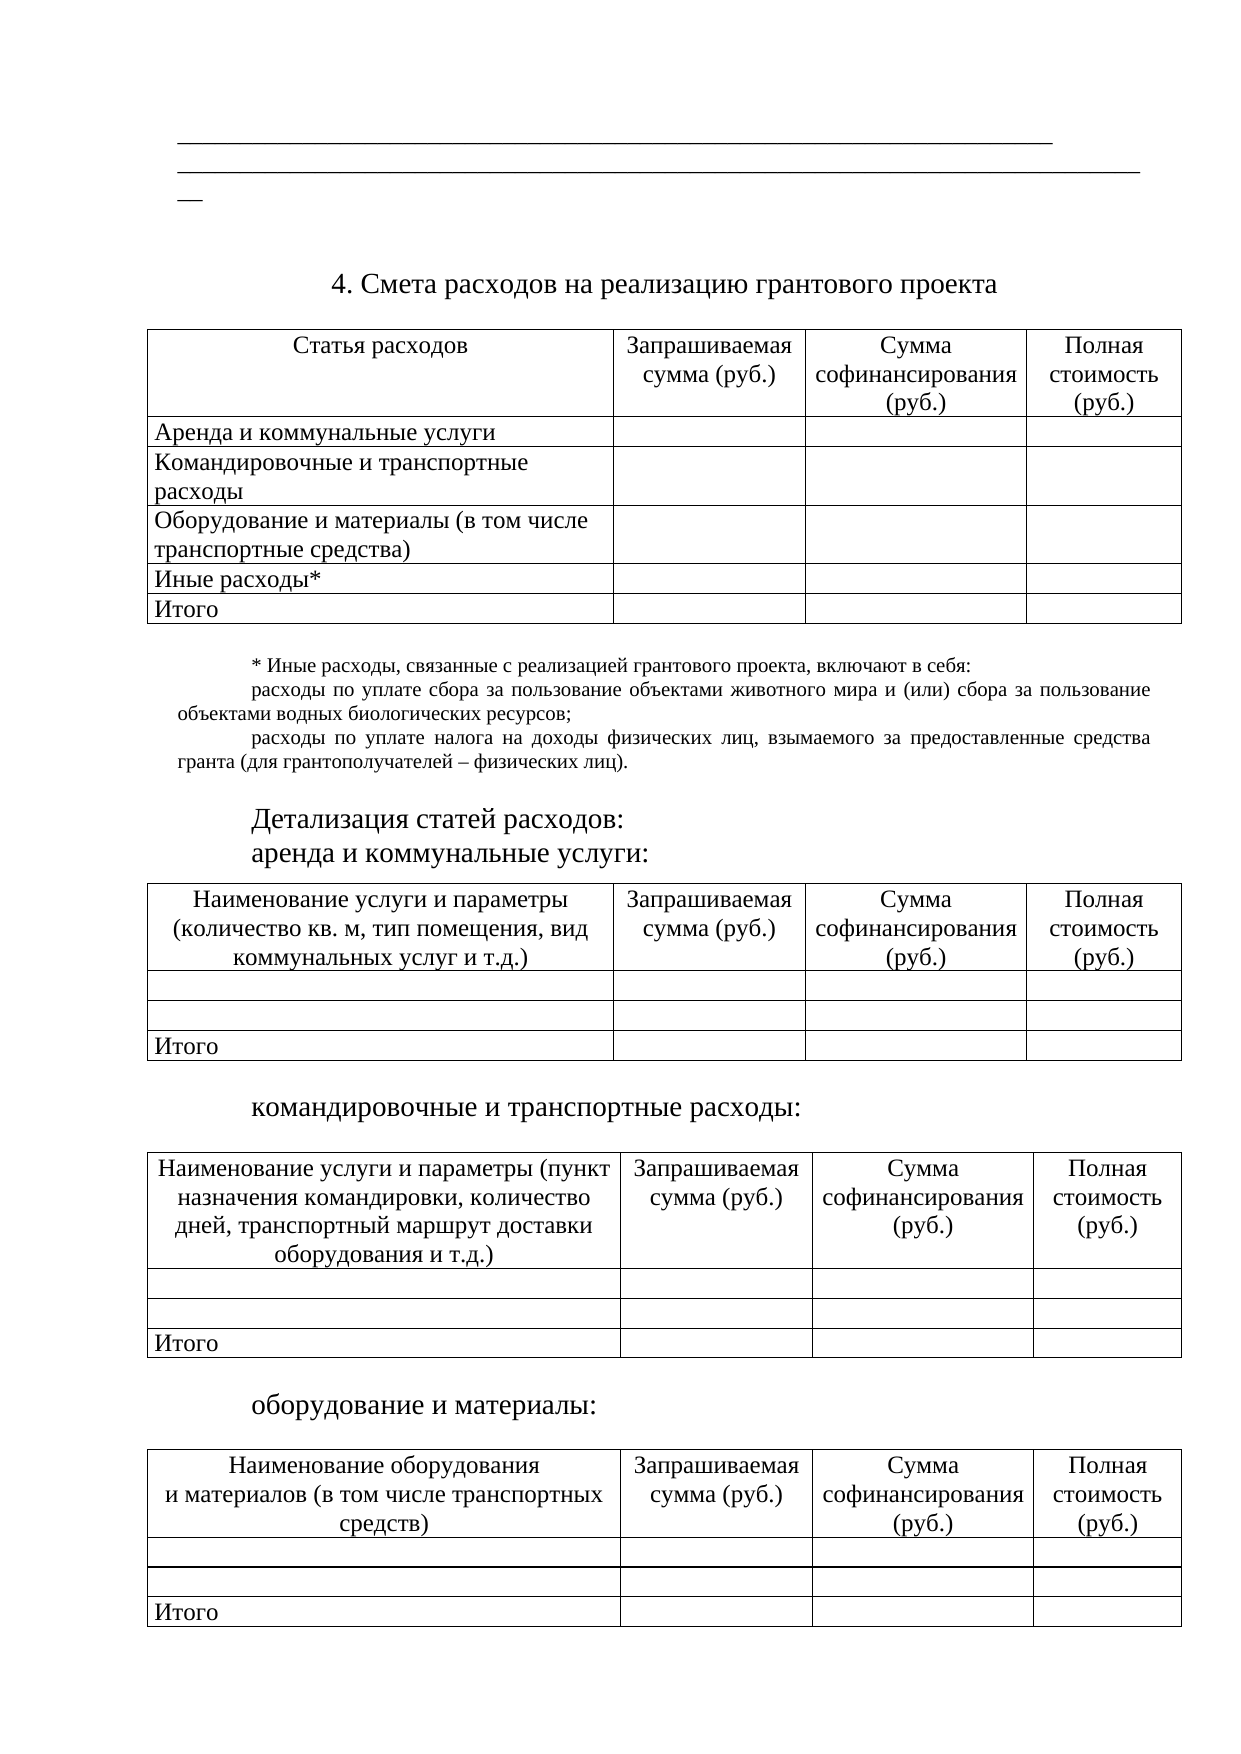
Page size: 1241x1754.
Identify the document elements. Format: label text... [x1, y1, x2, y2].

table_cell [614, 447, 805, 504]
table_header Полная стоимость (руб.) [1027, 330, 1181, 416]
table_cell [1034, 1568, 1181, 1596]
table_cell [148, 1001, 613, 1030]
table_cell [621, 1299, 812, 1327]
table_cell [1034, 1299, 1181, 1327]
table_cell [806, 1031, 1026, 1060]
table_cell [813, 1299, 1033, 1327]
table_cell [1027, 1031, 1181, 1060]
text расходы по уплате налога на доходы физических лиц, взымаемого за предоставленные средства гранта (для грантополучателей – физических лиц). [177, 725, 1152, 773]
table_cell [806, 447, 1026, 504]
table_cell [1027, 1001, 1181, 1030]
text * Иные расходы, связанные с реализацией грантового проекта, включают в себя: [177, 652, 1152, 677]
table_header Статья расходов [148, 330, 613, 416]
table_cell [614, 564, 805, 593]
table_cell [1027, 417, 1181, 446]
text аренда и коммунальные услуги: [177, 835, 1152, 869]
table_cell [813, 1269, 1033, 1298]
table_cell [614, 1001, 805, 1030]
table_cell Итого [148, 1329, 620, 1357]
table_header Полная стоимость (руб.) [1034, 1450, 1181, 1537]
table_header Сумма софинансирования (руб.) [813, 1450, 1033, 1537]
table_cell [806, 971, 1026, 1000]
table_header Запрашиваемая сумма (руб.) [614, 330, 805, 416]
table_cell [1034, 1597, 1181, 1626]
table_header Запрашиваемая сумма (руб.) [621, 1153, 812, 1268]
table_cell [614, 971, 805, 1000]
table_cell Аренда и коммунальные услуги [148, 417, 613, 446]
text оборудование и материалы: [177, 1387, 1152, 1421]
table_header Наименование оборудования и материалов (в том числе транспортных средств) [148, 1450, 620, 1537]
table_header Полная стоимость (руб.) [1034, 1153, 1181, 1268]
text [177, 118, 1152, 147]
table_header Сумма софинансирования (руб.) [806, 884, 1026, 970]
table_header Наименование услуги и параметры (количество кв. м, тип помещения, вид коммунальных услуг и т.д.) [148, 884, 613, 970]
table_cell [806, 417, 1026, 446]
table_cell [614, 594, 805, 623]
table_cell [813, 1538, 1033, 1566]
text Детализация статей расходов: [177, 802, 1152, 835]
text _______________________________________________________________________________ [177, 147, 1152, 204]
table_cell [621, 1597, 812, 1626]
table_cell [1027, 506, 1181, 563]
table_cell [806, 1001, 1026, 1030]
table_cell [806, 594, 1026, 623]
table_header Полная стоимость (руб.) [1027, 884, 1181, 970]
table_header Сумма софинансирования (руб.) [806, 330, 1026, 416]
table_cell Итого [148, 1597, 620, 1626]
table_cell Оборудование и материалы (в том числе транспортные средства) [148, 506, 613, 563]
table_cell [614, 506, 805, 563]
table_cell Командировочные и транспортные расходы [148, 447, 613, 504]
table_cell [614, 417, 805, 446]
table_cell [806, 564, 1026, 593]
table_cell [813, 1329, 1033, 1357]
table_cell [148, 1538, 620, 1566]
table_cell [148, 1269, 620, 1298]
table_cell Итого [148, 1031, 613, 1060]
table_cell Иные расходы* [148, 564, 613, 593]
table_cell [813, 1568, 1033, 1596]
table_cell [614, 1031, 805, 1060]
table_cell [148, 1299, 620, 1327]
table_cell [1027, 564, 1181, 593]
table_header Запрашиваемая сумма (руб.) [614, 884, 805, 970]
text 4. Смета расходов на реализацию грантового проекта [177, 267, 1152, 300]
table_header Сумма софинансирования (руб.) [813, 1153, 1033, 1268]
table_cell [1027, 971, 1181, 1000]
table_cell [813, 1597, 1033, 1626]
table_cell [621, 1329, 812, 1357]
table_cell [148, 971, 613, 1000]
table_cell [806, 506, 1026, 563]
table_cell [1027, 447, 1181, 504]
table_cell [1034, 1538, 1181, 1566]
table_cell [1034, 1329, 1181, 1357]
table_cell [1034, 1269, 1181, 1298]
table_cell [1027, 594, 1181, 623]
table_header Запрашиваемая сумма (руб.) [621, 1450, 812, 1537]
table_header Наименование услуги и параметры (пункт назначения командировки, количество дней, транспортный маршрут доставки оборудования и т.д.) [148, 1153, 620, 1268]
table_cell [621, 1269, 812, 1298]
table_cell [621, 1538, 812, 1566]
table_cell [148, 1568, 620, 1596]
text командировочные и транспортные расходы: [177, 1089, 1152, 1123]
table_cell Итого [148, 594, 613, 623]
table_cell [621, 1568, 812, 1596]
text расходы по уплате сбора за пользование объектами животного мира и (или) сбора за пользование объектами водных биологических ресурсов; [177, 677, 1152, 725]
